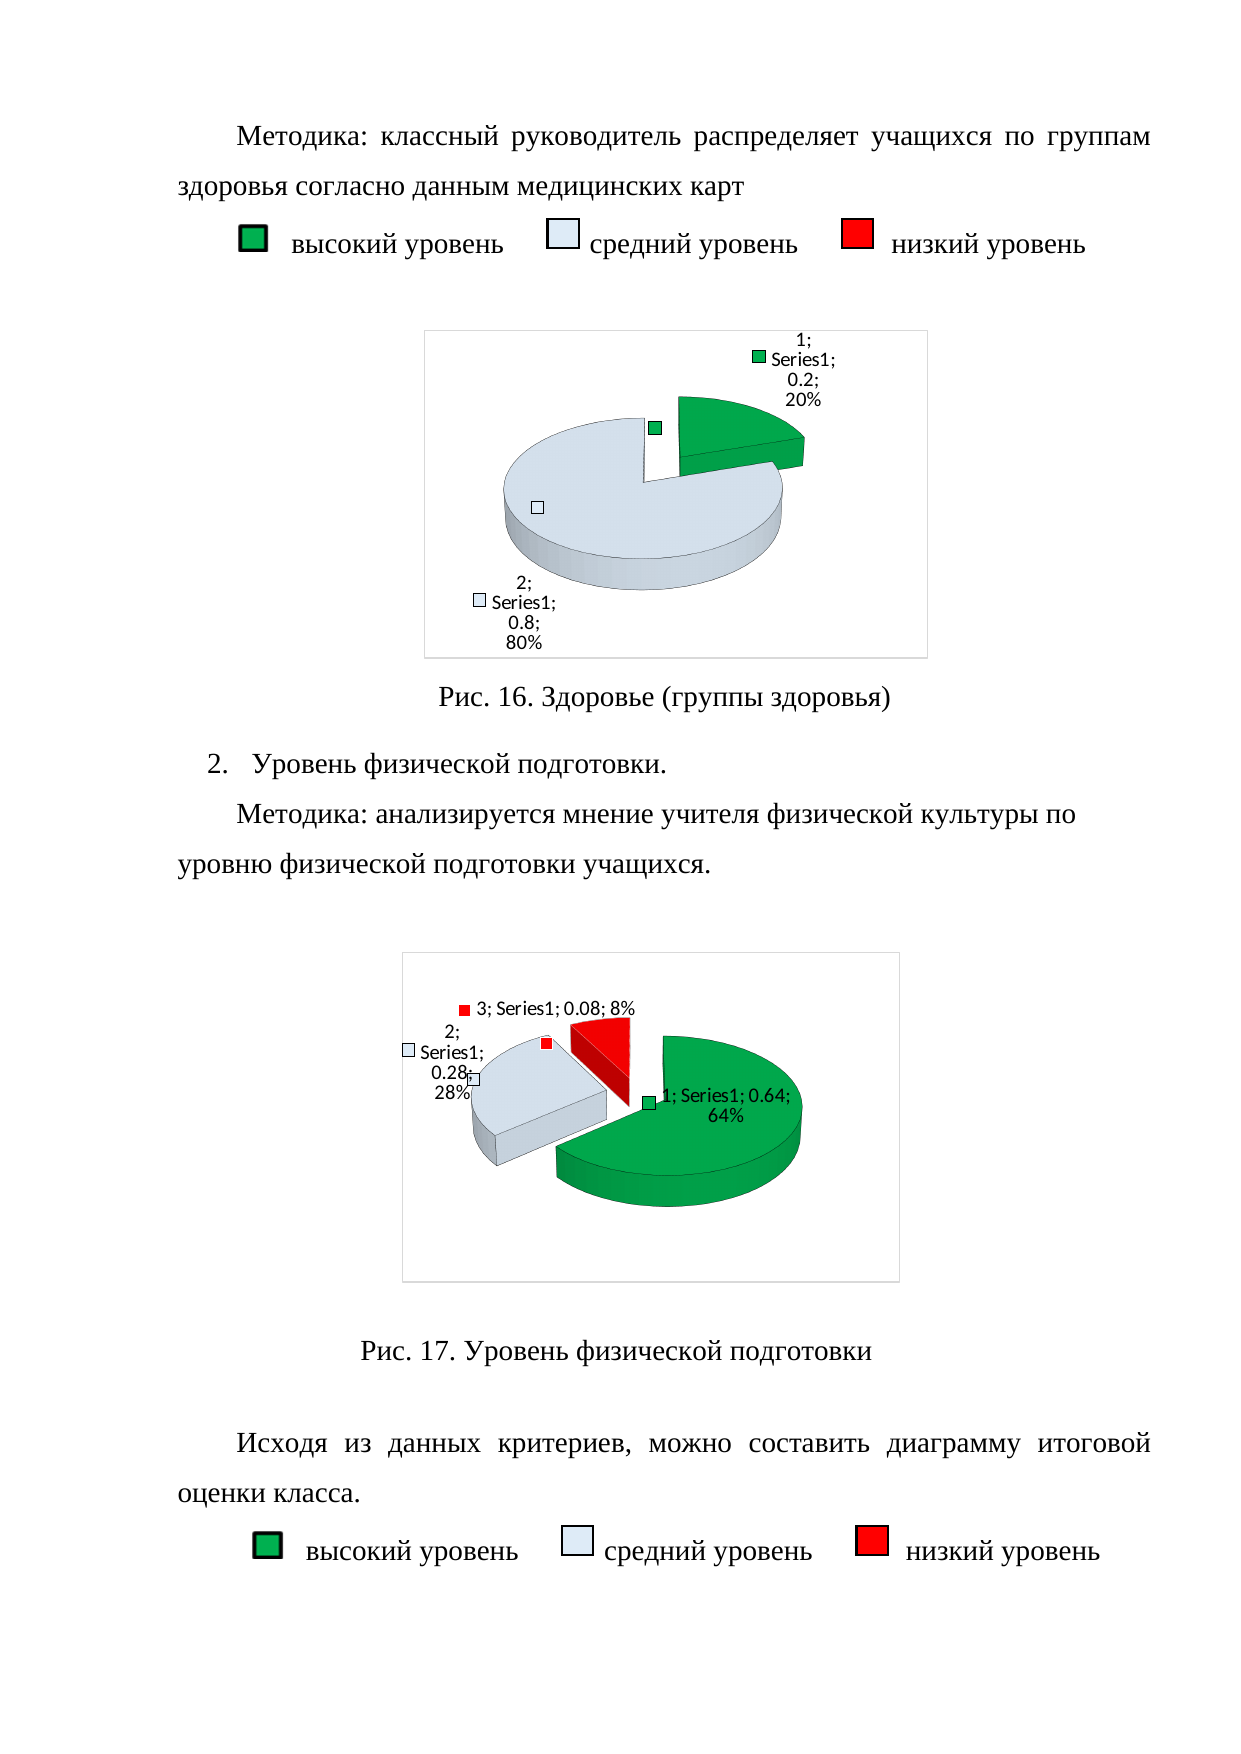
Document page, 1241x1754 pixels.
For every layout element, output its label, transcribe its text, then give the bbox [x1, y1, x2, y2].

text уровню физической подготовки учащихся. [177, 846, 1152, 880]
text Рис. 16. Здоровье (группы здоровья) [177, 679, 1152, 712]
text Рис. 17. Уровень физической подготовки [177, 1333, 1152, 1366]
picture [250, 1530, 284, 1559]
text высокий уровень средний уровень низкий уровень [177, 1526, 1152, 1566]
text Методика: анализируется мнение учителя физической культуры по [177, 796, 1152, 830]
picture [236, 223, 269, 252]
list Уровень физической подготовки. [207, 746, 1152, 779]
text Методика: классный руководитель распределяет учащихся по группам здоровья согласно данным медицинских карт [177, 118, 1152, 202]
text высокий уровень средний уровень низкий уровень [177, 219, 1152, 259]
text Исходя из данных критериев, можно составить диаграмму итоговой оценки класса. [177, 1425, 1152, 1509]
